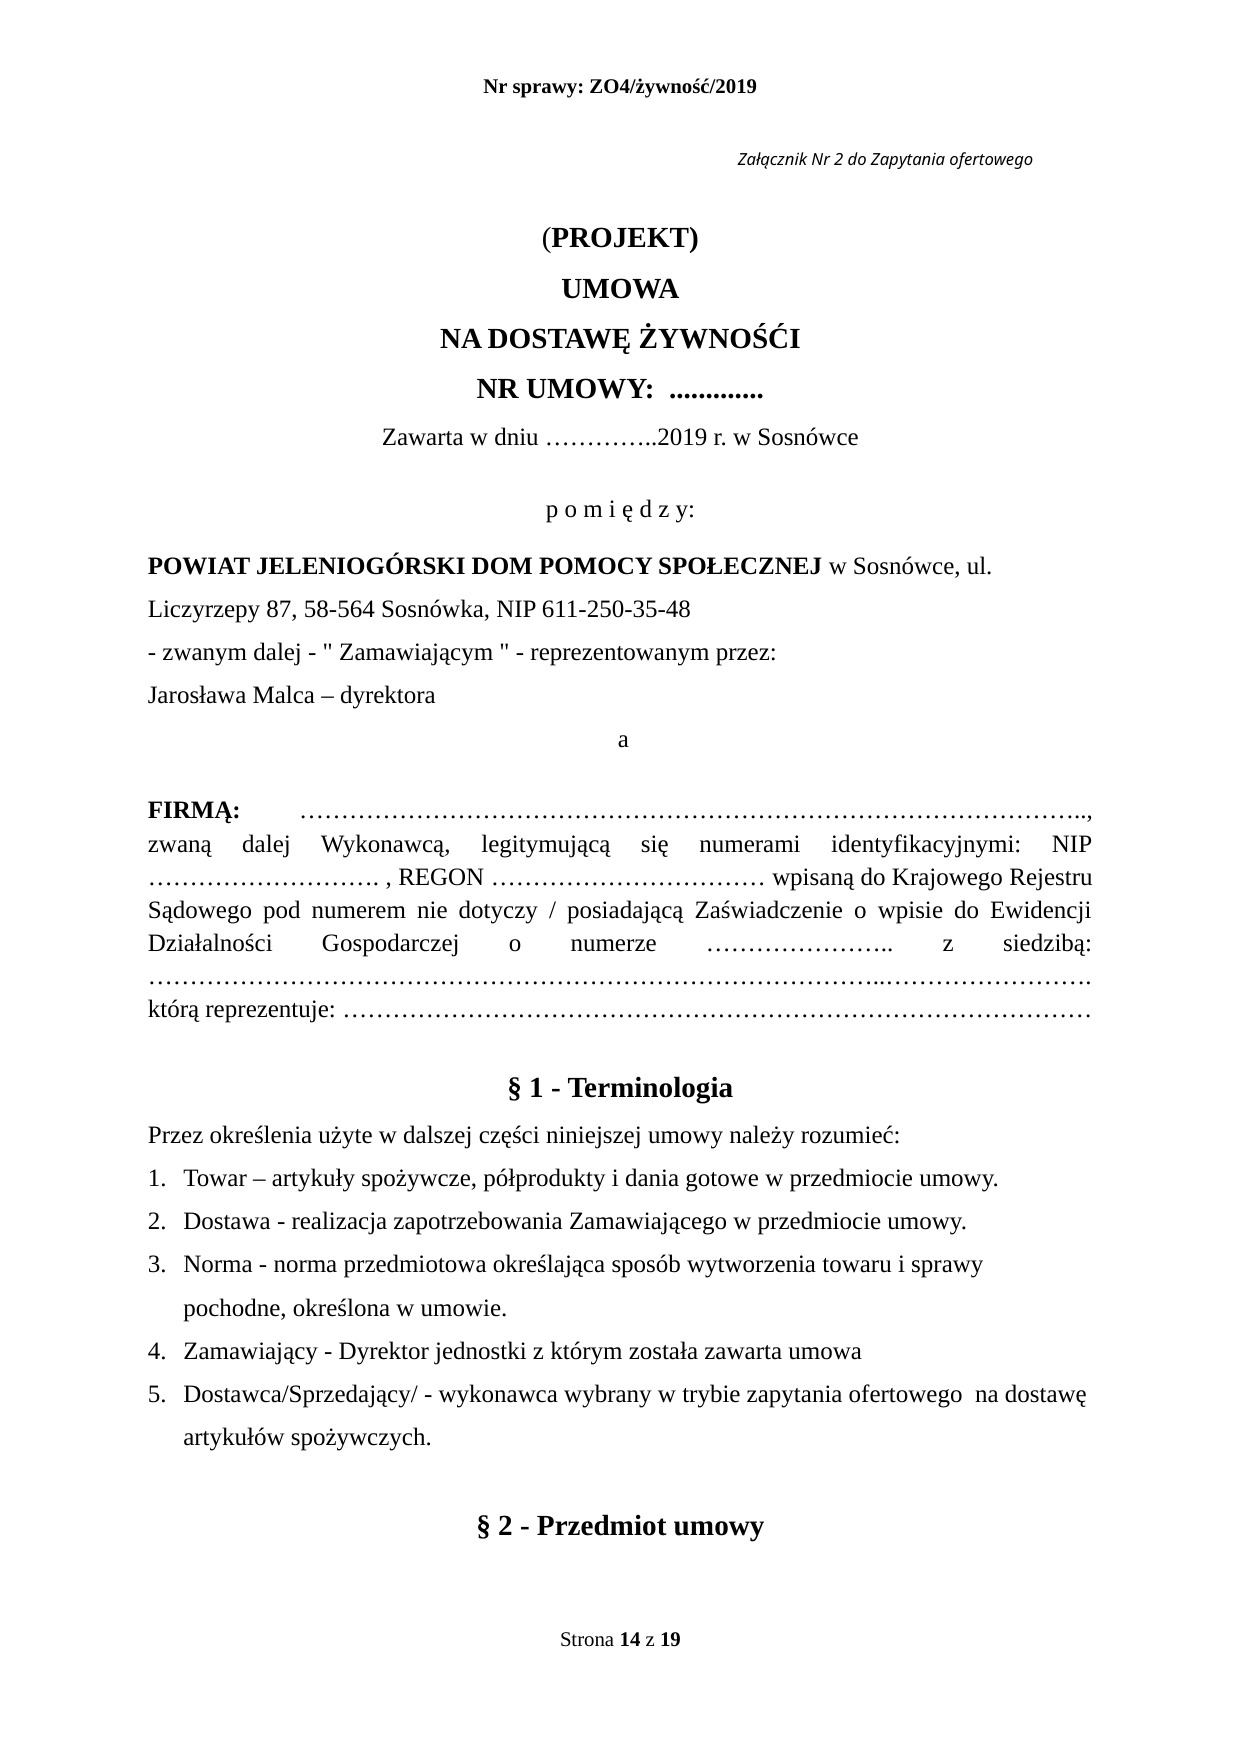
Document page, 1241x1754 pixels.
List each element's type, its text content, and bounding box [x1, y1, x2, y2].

text NA DOSTAWĘ ŻYWNOŚĆI [148, 321, 1093, 355]
text (PROJEKT) [148, 221, 1093, 254]
list Dostawca/Sprzedający/ - wykonawca wybrany w trybie zapytania ofertowego na dostawę artykułów spożywczych. [148, 1379, 1093, 1451]
list Towar – artykuły spożywcze, półprodukty i dania gotowe w przedmiocie umowy. [148, 1163, 1093, 1192]
text a [148, 724, 1093, 752]
text POWIAT JELENIOGÓRSKI DOM POMOCY SPOŁECZNEJ w Sosnówce, ul. Liczyrzepy 87, 58-564 Sosnówka, NIP 611-250-35-48 [148, 551, 1093, 623]
text § 2 - Przedmiot umowy [148, 1508, 1093, 1542]
text p o m i ę d z y: [148, 494, 1093, 522]
text Załącznik Nr 2 do Zapytania ofertowego [664, 148, 1093, 170]
text Zawarta w dniu …………..2019 r. w Sosnówce [148, 422, 1093, 451]
text którą reprezentuje: ……………………………………………………………………………… [148, 994, 1093, 1022]
text FIRMĄ: ………………………………………………………………………………….., zwaną dalej Wykonawcą, legitymującą się numerami identyfikacyjnymi: NIP ………………………. , REGON …………………………… wpisaną do Krajowego Rejestru Sądowego pod numerem nie dotyczy / posiadającą Zaświadczenie o wpisie do Ewidencji Działalności Gospodarczej o numerze ………………….. z siedzibą: ……………………………………………………………………………..……………………. [148, 796, 1093, 989]
list Norma - norma przedmiotowa określająca sposób wytworzenia towaru i sprawy pochodne, określona w umowie. [148, 1249, 1093, 1321]
text Jarosława Malca – dyrektora [148, 681, 1093, 709]
text § 1 - Terminologia [148, 1070, 1093, 1103]
text Przez określenia użyte w dalszej części niniejszej umowy należy rozumieć: [148, 1120, 1093, 1149]
text UMOWA [148, 271, 1093, 304]
text NR UMOWY: ............. [148, 372, 1093, 405]
list Zamawiający - Dyrektor jednostki z którym została zawarta umowa [148, 1336, 1093, 1364]
list Dostawa - realizacja zapotrzebowania Zamawiającego w przedmiocie umowy. [148, 1206, 1093, 1235]
text - zwanym dalej - " Zamawiającym " - reprezentowanym przez: [148, 637, 1093, 666]
